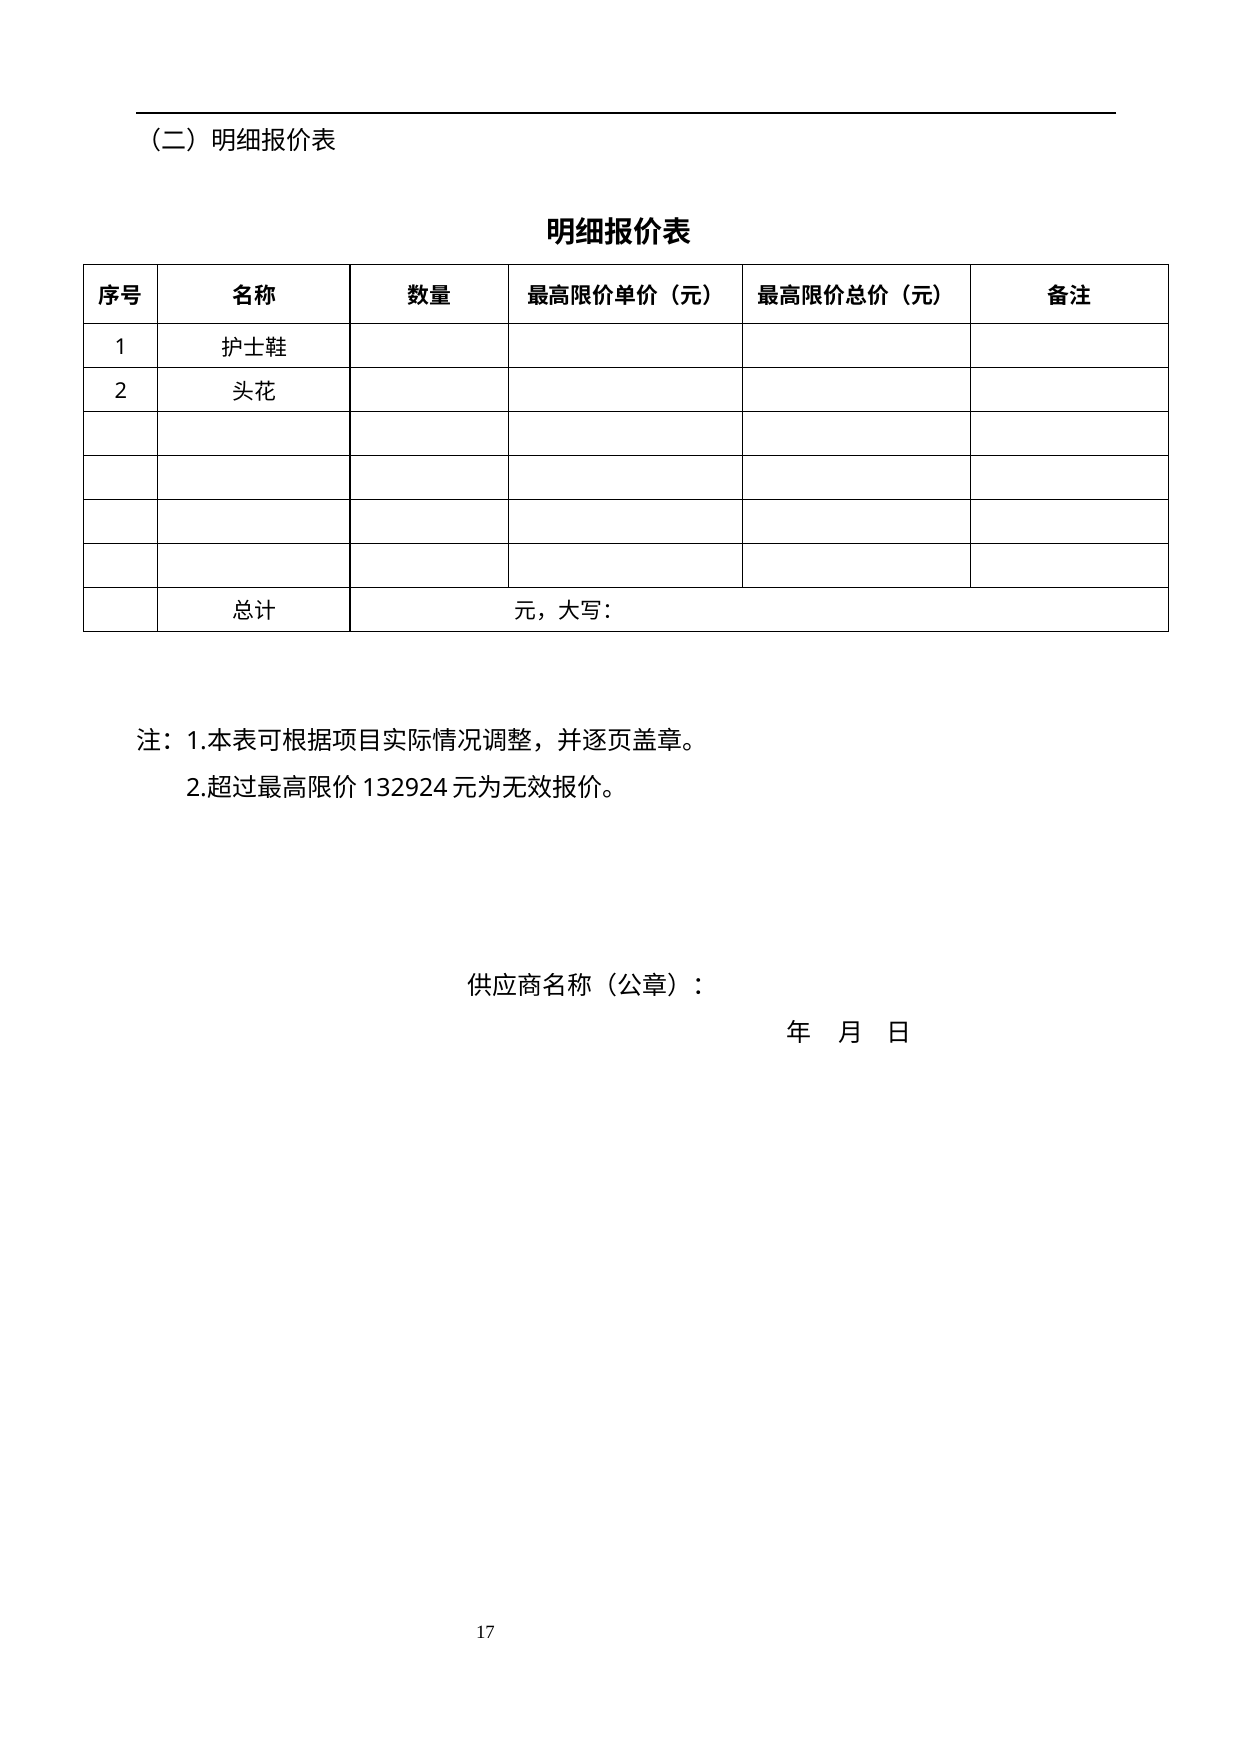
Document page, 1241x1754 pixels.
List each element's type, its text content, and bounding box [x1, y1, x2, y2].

table_header 备注 [971, 265, 1168, 323]
table_cell [351, 544, 508, 587]
text 2.超过最高限价132924元为无效报价。 [136, 767, 1116, 804]
table_header 数量 [351, 265, 508, 323]
text 注：1.本表可根据项目实际情况调整，并逐页盖章。 [136, 720, 1116, 757]
table_cell [743, 368, 970, 411]
table_cell [84, 544, 157, 587]
table_cell [84, 456, 157, 499]
table_cell [971, 412, 1168, 455]
table_cell [351, 412, 508, 455]
table_cell [84, 500, 157, 543]
text 年 月 日 [136, 1013, 1116, 1049]
table_cell [158, 456, 349, 499]
table_header 最高限价单价（元） [509, 265, 742, 323]
table_cell 2 [84, 368, 157, 411]
table_cell [509, 544, 742, 587]
table_cell [158, 500, 349, 543]
table_cell [509, 500, 742, 543]
table_header 名称 [158, 265, 349, 323]
text 明细报价表 [136, 209, 1116, 251]
table_cell [971, 544, 1168, 587]
table_cell [158, 412, 349, 455]
table_cell [158, 544, 349, 587]
table_cell [351, 456, 508, 499]
table_header 序号 [84, 265, 157, 323]
text 供应商名称（公章）： [136, 966, 1116, 1002]
table_cell 1 [84, 324, 157, 367]
table_cell 元，大写： [351, 588, 1168, 631]
table_cell 总计 [158, 588, 349, 631]
table_header 最高限价总价（元） [743, 265, 970, 323]
table_cell [509, 456, 742, 499]
table_cell [743, 544, 970, 587]
table_cell [971, 456, 1168, 499]
table_cell [351, 500, 508, 543]
table_cell [509, 324, 742, 367]
table_cell [971, 368, 1168, 411]
table_cell [84, 588, 157, 631]
table_cell [351, 368, 508, 411]
text （二）明细报价表 [136, 118, 1116, 158]
table_cell [743, 500, 970, 543]
table_cell [971, 324, 1168, 367]
table_cell [971, 500, 1168, 543]
table_cell [351, 324, 508, 367]
table_cell 头花 [158, 368, 349, 411]
table_cell [509, 368, 742, 411]
table_cell [509, 412, 742, 455]
table_cell [743, 412, 970, 455]
table_cell [743, 456, 970, 499]
table_cell 护士鞋 [158, 324, 349, 367]
table_cell [743, 324, 970, 367]
table_cell [84, 412, 157, 455]
